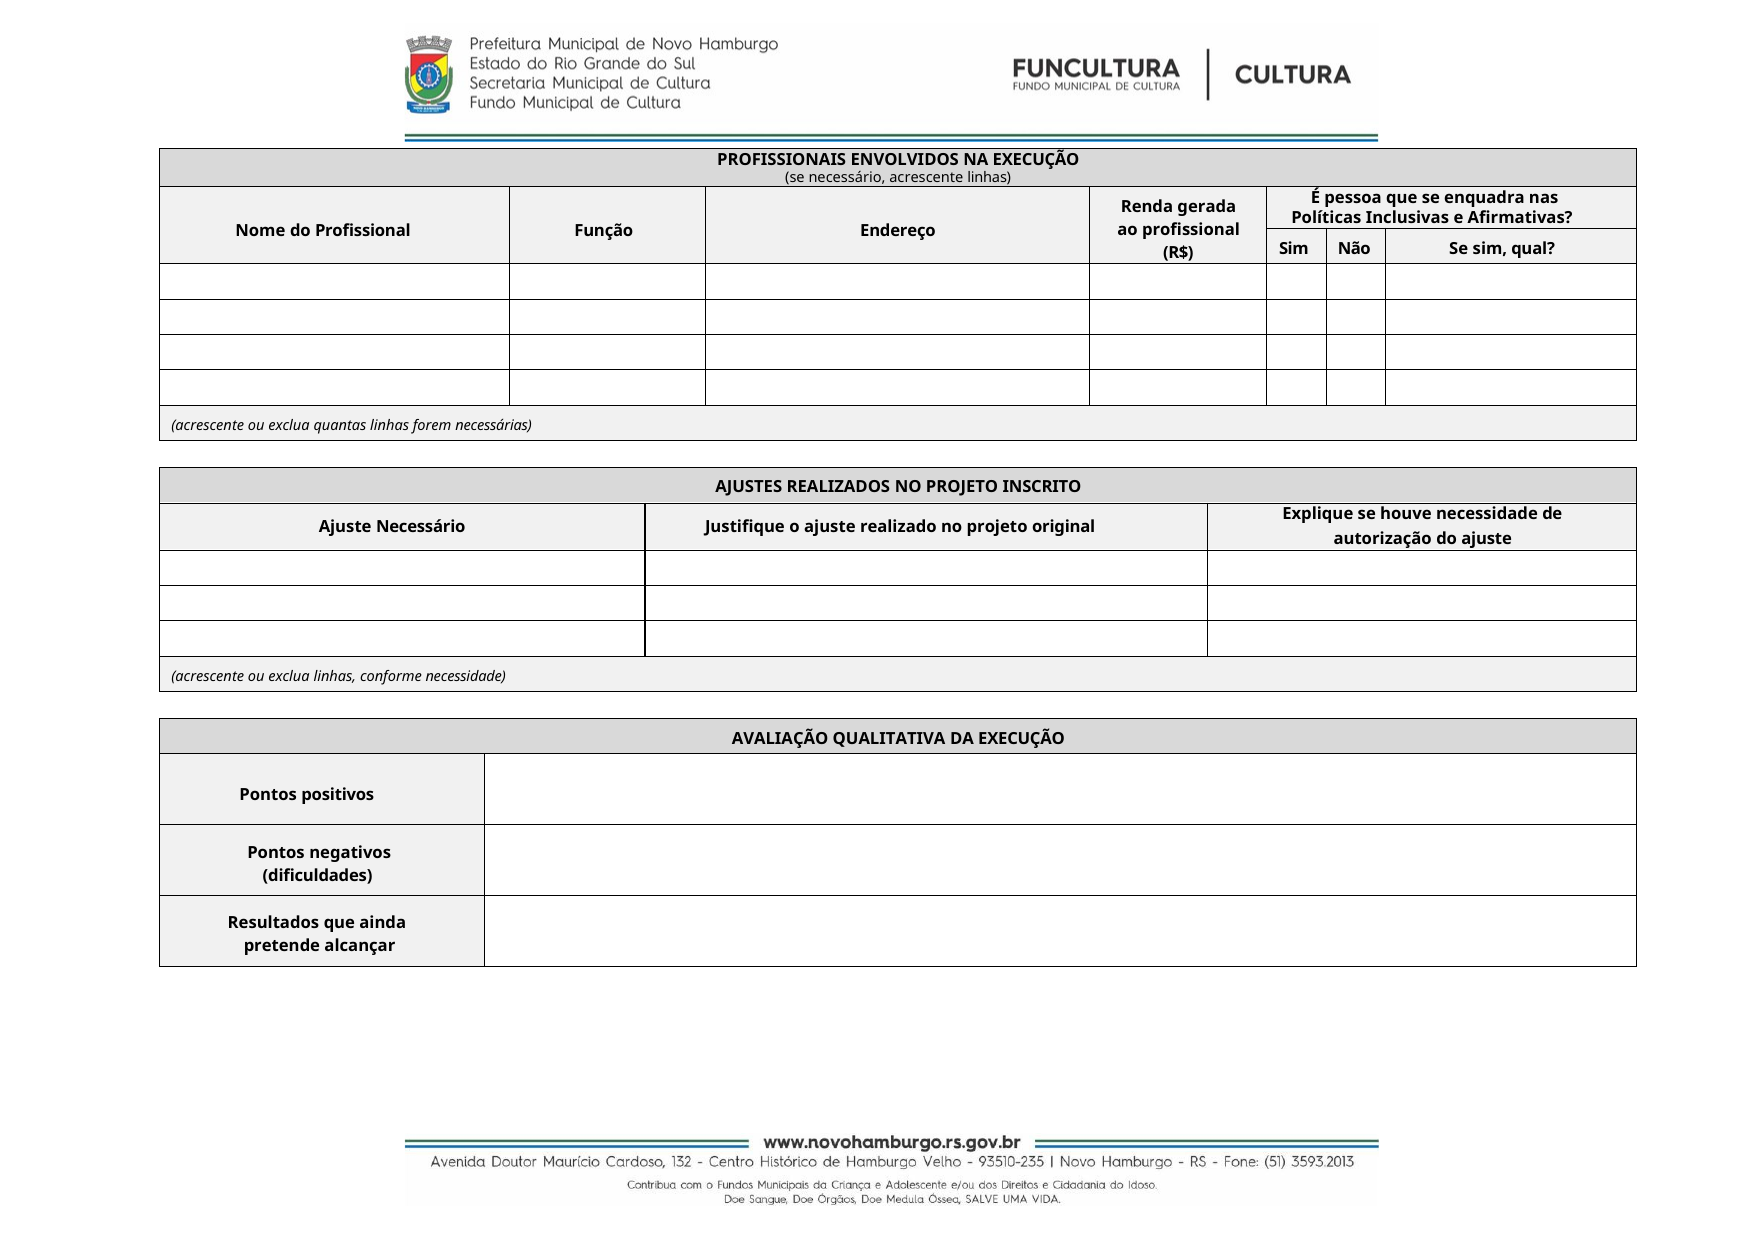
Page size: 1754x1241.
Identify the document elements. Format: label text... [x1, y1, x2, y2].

table_cell [646, 621, 1207, 656]
table_cell [485, 754, 1636, 824]
table_cell Sim [1267, 229, 1326, 263]
table_cell [485, 896, 1636, 966]
table_header AJUSTES REALIZADOS NO PROJETO INSCRITO [160, 468, 1636, 502]
table_cell (acrescente ou exclua quantas linhas forem necessárias) [160, 406, 1636, 440]
table_cell Justifique o ajuste realizado no projeto original [646, 504, 1207, 549]
table_cell [1208, 621, 1636, 656]
table_cell [706, 370, 1089, 405]
table_cell [1386, 264, 1636, 299]
table_cell [1386, 300, 1636, 334]
table_cell [646, 551, 1207, 585]
table_cell [160, 370, 509, 405]
table_cell [706, 335, 1089, 369]
table_cell [1327, 335, 1385, 369]
table_cell [1327, 264, 1385, 299]
table_cell [510, 300, 705, 334]
table_cell [706, 300, 1089, 334]
table_cell [160, 264, 509, 299]
table_cell [1327, 300, 1385, 334]
table_cell Resultados que ainda pretende alcançar [160, 896, 484, 966]
table_cell [160, 335, 509, 369]
table_cell [485, 825, 1636, 895]
table_cell Renda gerada ao profissional (R$) [1090, 187, 1266, 263]
table_cell [510, 335, 705, 369]
table_cell [1208, 586, 1636, 620]
table_cell [1327, 370, 1385, 405]
table_cell [510, 370, 705, 405]
table_cell [1090, 300, 1266, 334]
table_cell [706, 264, 1089, 299]
table_cell [1386, 370, 1636, 405]
table_cell [1267, 370, 1326, 405]
table_cell [160, 551, 644, 585]
table_cell [1267, 300, 1326, 334]
table_cell [160, 300, 509, 334]
table_cell Pontos positivos [160, 754, 484, 824]
table_cell Função [510, 187, 705, 263]
table_cell [160, 586, 644, 620]
table_cell Se sim, qual? [1386, 229, 1636, 263]
table_cell [646, 586, 1207, 620]
table_cell [1267, 264, 1326, 299]
table_cell [1090, 335, 1266, 369]
table_cell [1090, 264, 1266, 299]
table_cell [1208, 551, 1636, 585]
table_cell [160, 621, 644, 656]
table_cell Não [1327, 229, 1385, 263]
table_cell [1267, 335, 1326, 369]
table_cell Pontos negativos (dificuldades) [160, 825, 484, 895]
table_cell É pessoa que se enquadra nas Políticas Inclusivas e Afirmativas? [1267, 187, 1636, 228]
picture [404, 1133, 1379, 1208]
table_header AVALIAÇÃO QUALITATIVA DA EXECUÇÃO [160, 719, 1636, 753]
table_cell Ajuste Necessário [160, 504, 644, 549]
table_cell Nome do Profissional [160, 187, 509, 263]
table_cell [1090, 370, 1266, 405]
table_cell Explique se houve necessidade de autorização do ajuste [1208, 504, 1636, 549]
picture [404, 23, 1379, 142]
table_header PROFISSIONAIS ENVOLVIDOS NA EXECUÇÃO (se necessário, acrescente linhas) [160, 149, 1636, 186]
table_cell [1386, 335, 1636, 369]
table_cell Endereço [706, 187, 1089, 263]
table_cell [510, 264, 705, 299]
table_cell (acrescente ou exclua linhas, conforme necessidade) [160, 657, 1636, 691]
